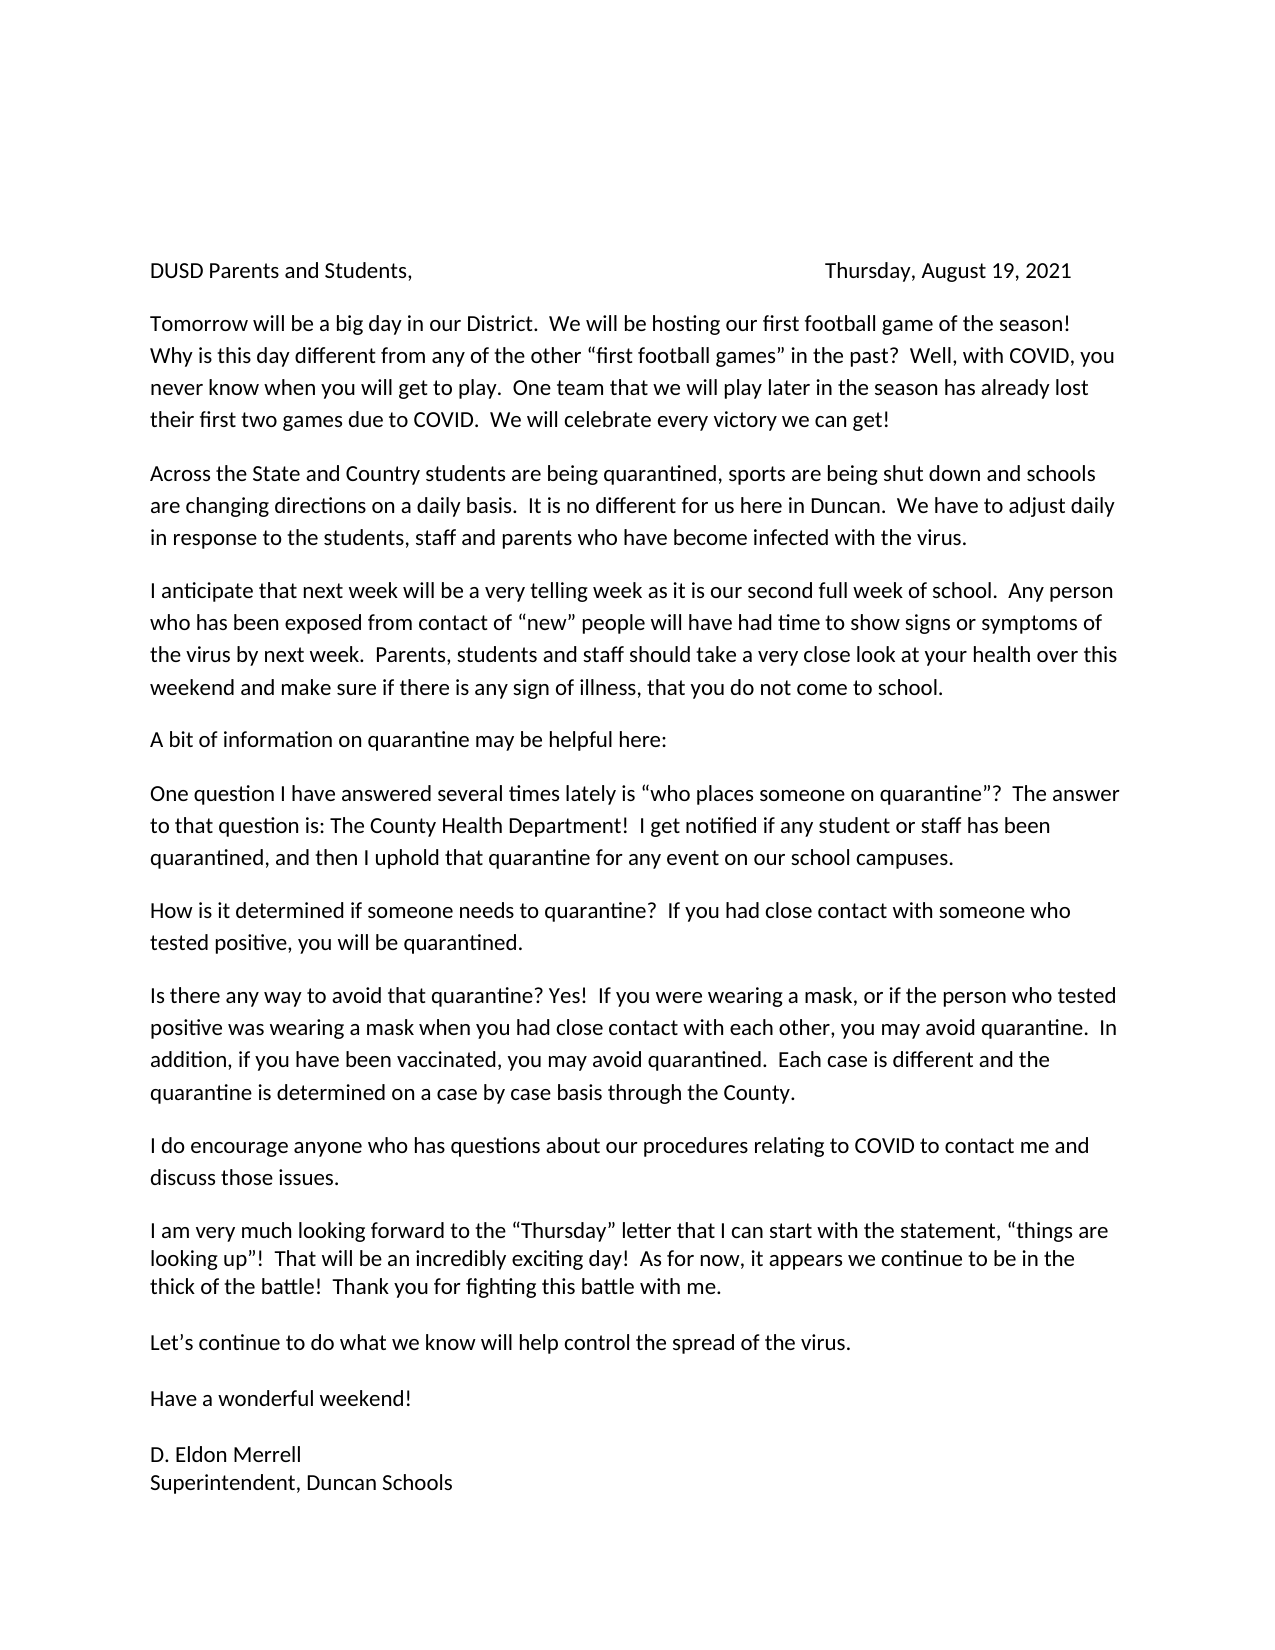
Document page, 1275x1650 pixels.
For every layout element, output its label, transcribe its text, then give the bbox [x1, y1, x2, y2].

text D. Eldon Merrell [150, 1440, 1125, 1468]
text Let’s continue to do what we know will help control the spread of the virus. [150, 1328, 1125, 1356]
text I am very much looking forward to the “Thursday” letter that I can start with the statement, “things are looking up”! That will be an incredibly exciting day! As for now, it appears we continue to be in the thick of the battle! Thank you for fighting this battle with me. [150, 1216, 1125, 1300]
text DUSD Parents and Students, Thursday, August 19, 2021 [150, 256, 1125, 284]
text Across the State and Country students are being quarantined, sports are being shut down and schools are changing directions on a daily basis. It is no different for us here in Duncan. We have to adjust daily in response to the students, staff and parents who have become infected with the virus. [150, 459, 1125, 551]
text A bit of information on quarantine may be helpful here: [150, 726, 1125, 754]
text Superintendent, Duncan Schools [150, 1468, 1125, 1496]
text How is it determined if someone needs to quarantine? If you had close contact with someone who tested positive, you will be quarantined. [150, 896, 1125, 956]
text Have a wonderful weekend! [150, 1384, 1125, 1412]
text One question I have answered several times lately is “who places someone on quarantine”? The answer to that question is: The County Health Department! I get notified if any student or staff has been quarantined, and then I uphold that quarantine for any event on our school campuses. [150, 779, 1125, 871]
text I anticipate that next week will be a very telling week as it is our second full week of school. Any person who has been exposed from contact of “new” people will have had time to show signs or symptoms of the virus by next week. Parents, students and staff should take a very close look at your health over this weekend and make sure if there is any sign of illness, that you do not come to school. [150, 576, 1125, 701]
text Is there any way to avoid that quarantine? Yes! If you were wearing a mask, or if the person who tested positive was wearing a mask when you had close contact with each other, you may avoid quarantine. In addition, if you have been vaccinated, you may avoid quarantined. Each case is different and the quarantine is determined on a case by case basis through the County. [150, 981, 1125, 1106]
text Tomorrow will be a big day in our District. We will be hosting our first football game of the season! Why is this day different from any of the other “first football games” in the past? Well, with COVID, you never know when you will get to play. One team that we will play later in the season has already lost their first two games due to COVID. We will celebrate every victory we can get! [150, 309, 1125, 434]
text I do encourage anyone who has questions about our procedures relating to COVID to contact me and discuss those issues. [150, 1131, 1125, 1191]
